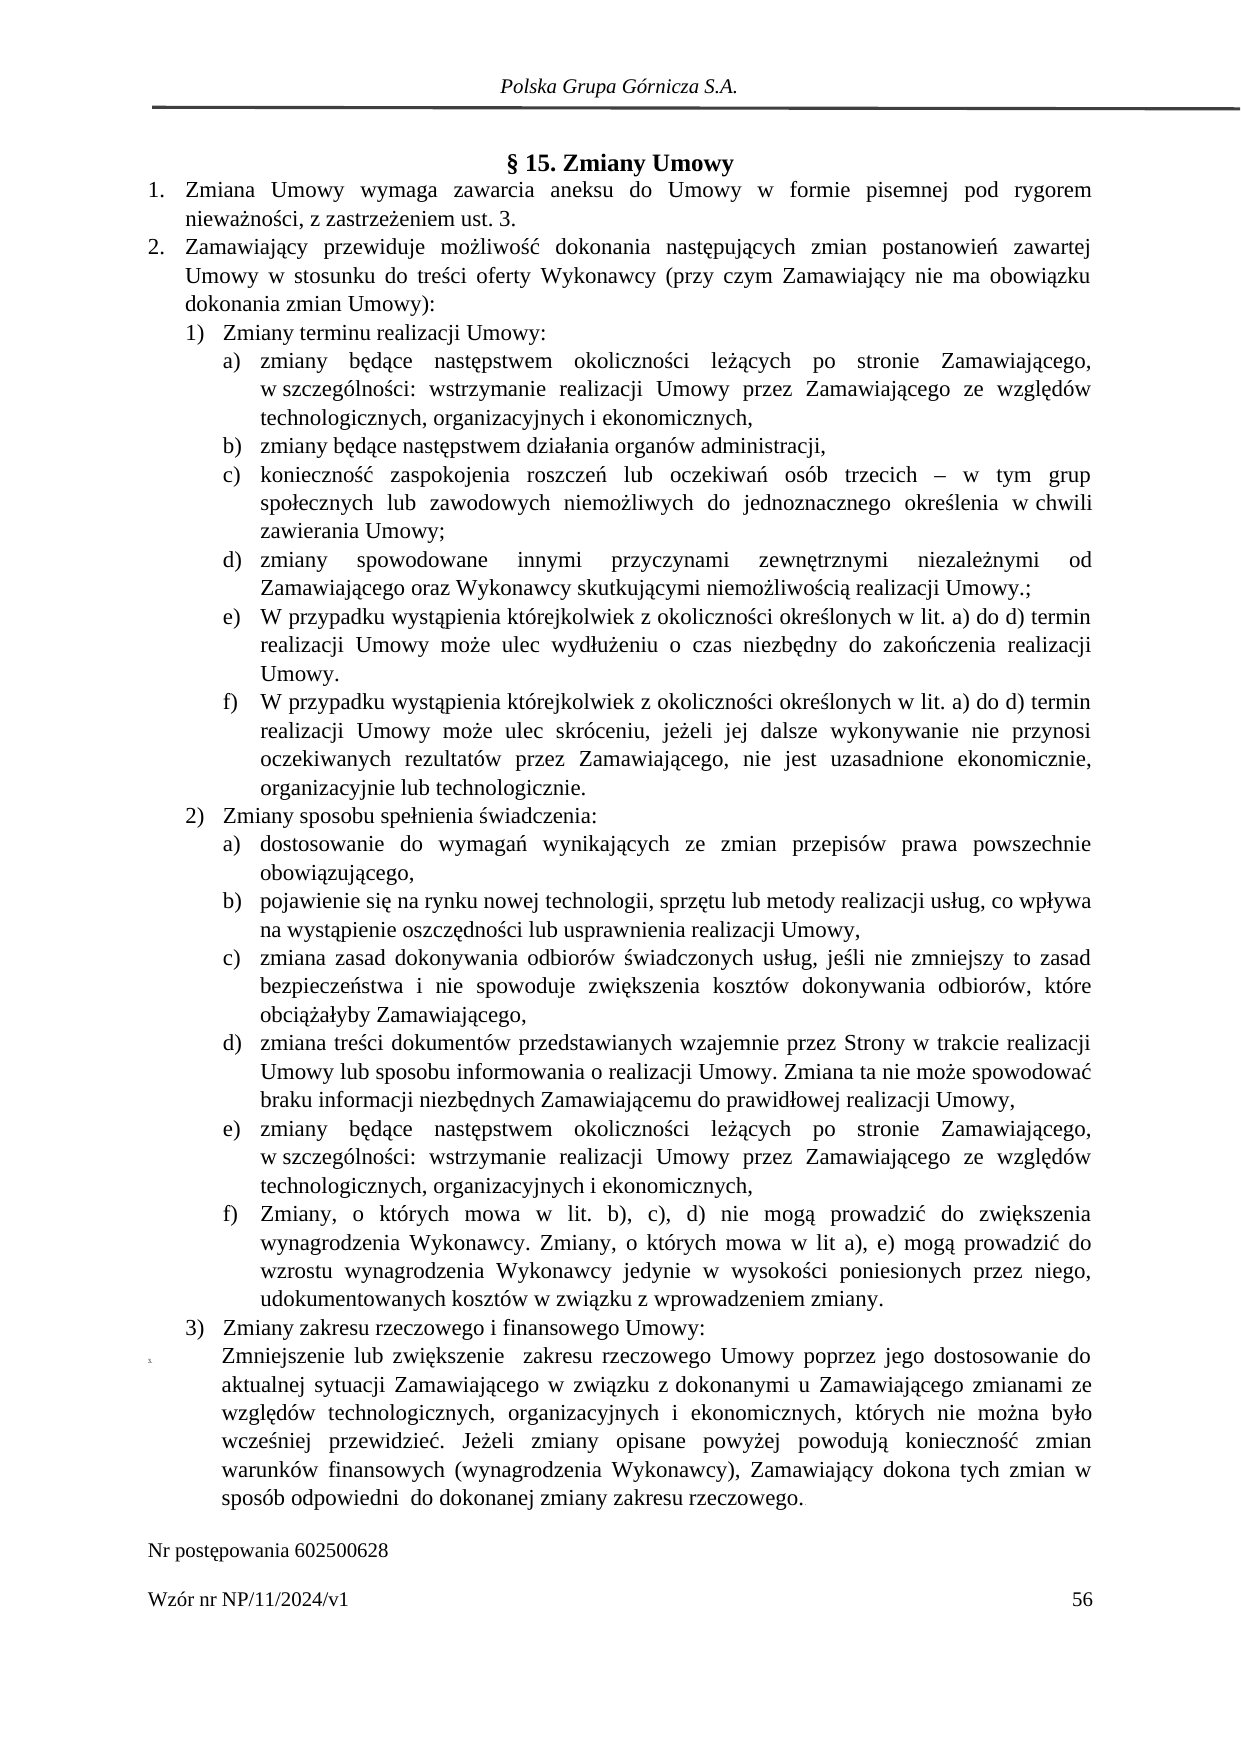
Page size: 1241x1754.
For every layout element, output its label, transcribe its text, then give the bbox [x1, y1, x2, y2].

list Zmiany sposobu spełnienia świadczenia: [185, 802, 1093, 828]
list konieczność zaspokojenia roszczeń lub oczekiwań osób trzecich – w tym grup społecznych lub zawodowych niemożliwych do jednoznacznego określenia w chwili zawierania Umowy; [223, 461, 1093, 544]
list zmiany spowodowane innymi przyczynami zewnętrznymi niezależnymi od Zamawiającego oraz Wykonawcy skutkującymi niemożliwością realizacji Umowy.; [223, 546, 1093, 601]
list Zmiany terminu realizacji Umowy: [185, 318, 1093, 345]
list Zmniejszenie lub zwiększenie zakresu rzeczowego Umowy poprzez jego dostosowanie do aktualnej sytuacji Zamawiającego w związku z dokonanymi u Zamawiającego zmianami ze względów technologicznych, organizacyjnych i ekonomicznych, których nie można było wcześniej przewidzieć. Jeżeli zmiany opisane powyżej powodują konieczność zmian warunków finansowych (wynagrodzenia Wykonawcy), Zamawiający dokona tych zmian w sposób odpowiedni do dokonanej zmiany zakresu rzeczowego.. [148, 1342, 1093, 1511]
list zmiany będące następstwem okoliczności leżących po stronie Zamawiającego, w szczególności: wstrzymanie realizacji Umowy przez Zamawiającego ze względów technologicznych, organizacyjnych i ekonomicznych, [223, 347, 1093, 430]
list W przypadku wystąpienia którejkolwiek z okoliczności określonych w lit. a) do d) termin realizacji Umowy może ulec skróceniu, jeżeli jej dalsze wykonywanie nie przynosi oczekiwanych rezultatów przez Zamawiającego, nie jest uzasadnione ekonomicznie, organizacyjnie lub technologicznie. [223, 688, 1093, 800]
list zmiany będące następstwem działania organów administracji, [223, 432, 1093, 459]
list Zmiana Umowy wymaga zawarcia aneksu do Umowy w formie pisemnej pod rygorem nieważności, z zastrzeżeniem ust. 3. [148, 176, 1093, 231]
list Zmiany zakresu rzeczowego i finansowego Umowy: [185, 1314, 1093, 1340]
list Zamawiający przewiduje możliwość dokonania następujących zmian postanowień zawartej Umowy w stosunku do treści oferty Wykonawcy (przy czym Zamawiający nie ma obowiązku dokonania zmian Umowy): [148, 233, 1093, 316]
subtitle § 15. Zmiany Umowy [148, 148, 1093, 176]
list W przypadku wystąpienia którejkolwiek z okoliczności określonych w lit. a) do d) termin realizacji Umowy może ulec wydłużeniu o czas niezbędny do zakończenia realizacji Umowy. [223, 603, 1093, 686]
list zmiany będące następstwem okoliczności leżących po stronie Zamawiającego, w szczególności: wstrzymanie realizacji Umowy przez Zamawiającego ze względów technologicznych, organizacyjnych i ekonomicznych, [223, 1115, 1093, 1198]
list pojawienie się na rynku nowej technologii, sprzętu lub metody realizacji usług, co wpływa na wystąpienie oszczędności lub usprawnienia realizacji Umowy, [223, 887, 1093, 942]
list zmiana zasad dokonywania odbiorów świadczonych usług, jeśli nie zmniejszy to zasad bezpieczeństwa i nie spowoduje zwiększenia kosztów dokonywania odbiorów, które obciążałyby Zamawiającego, [223, 944, 1093, 1027]
list zmiana treści dokumentów przedstawianych wzajemnie przez Strony w trakcie realizacji Umowy lub sposobu informowania o realizacji Umowy. Zmiana ta nie może spowodować braku informacji niezbędnych Zamawiającemu do prawidłowej realizacji Umowy, [223, 1029, 1093, 1113]
list dostosowanie do wymagań wynikających ze zmian przepisów prawa powszechnie obowiązującego, [223, 830, 1093, 885]
list Zmiany, o których mowa w lit. b), c), d) nie mogą prowadzić do zwiększenia wynagrodzenia Wykonawcy. Zmiany, o których mowa w lit a), e) mogą prowadzić do wzrostu wynagrodzenia Wykonawcy jedynie w wysokości poniesionych przez niego, udokumentowanych kosztów w związku z wprowadzeniem zmiany. [223, 1200, 1093, 1312]
